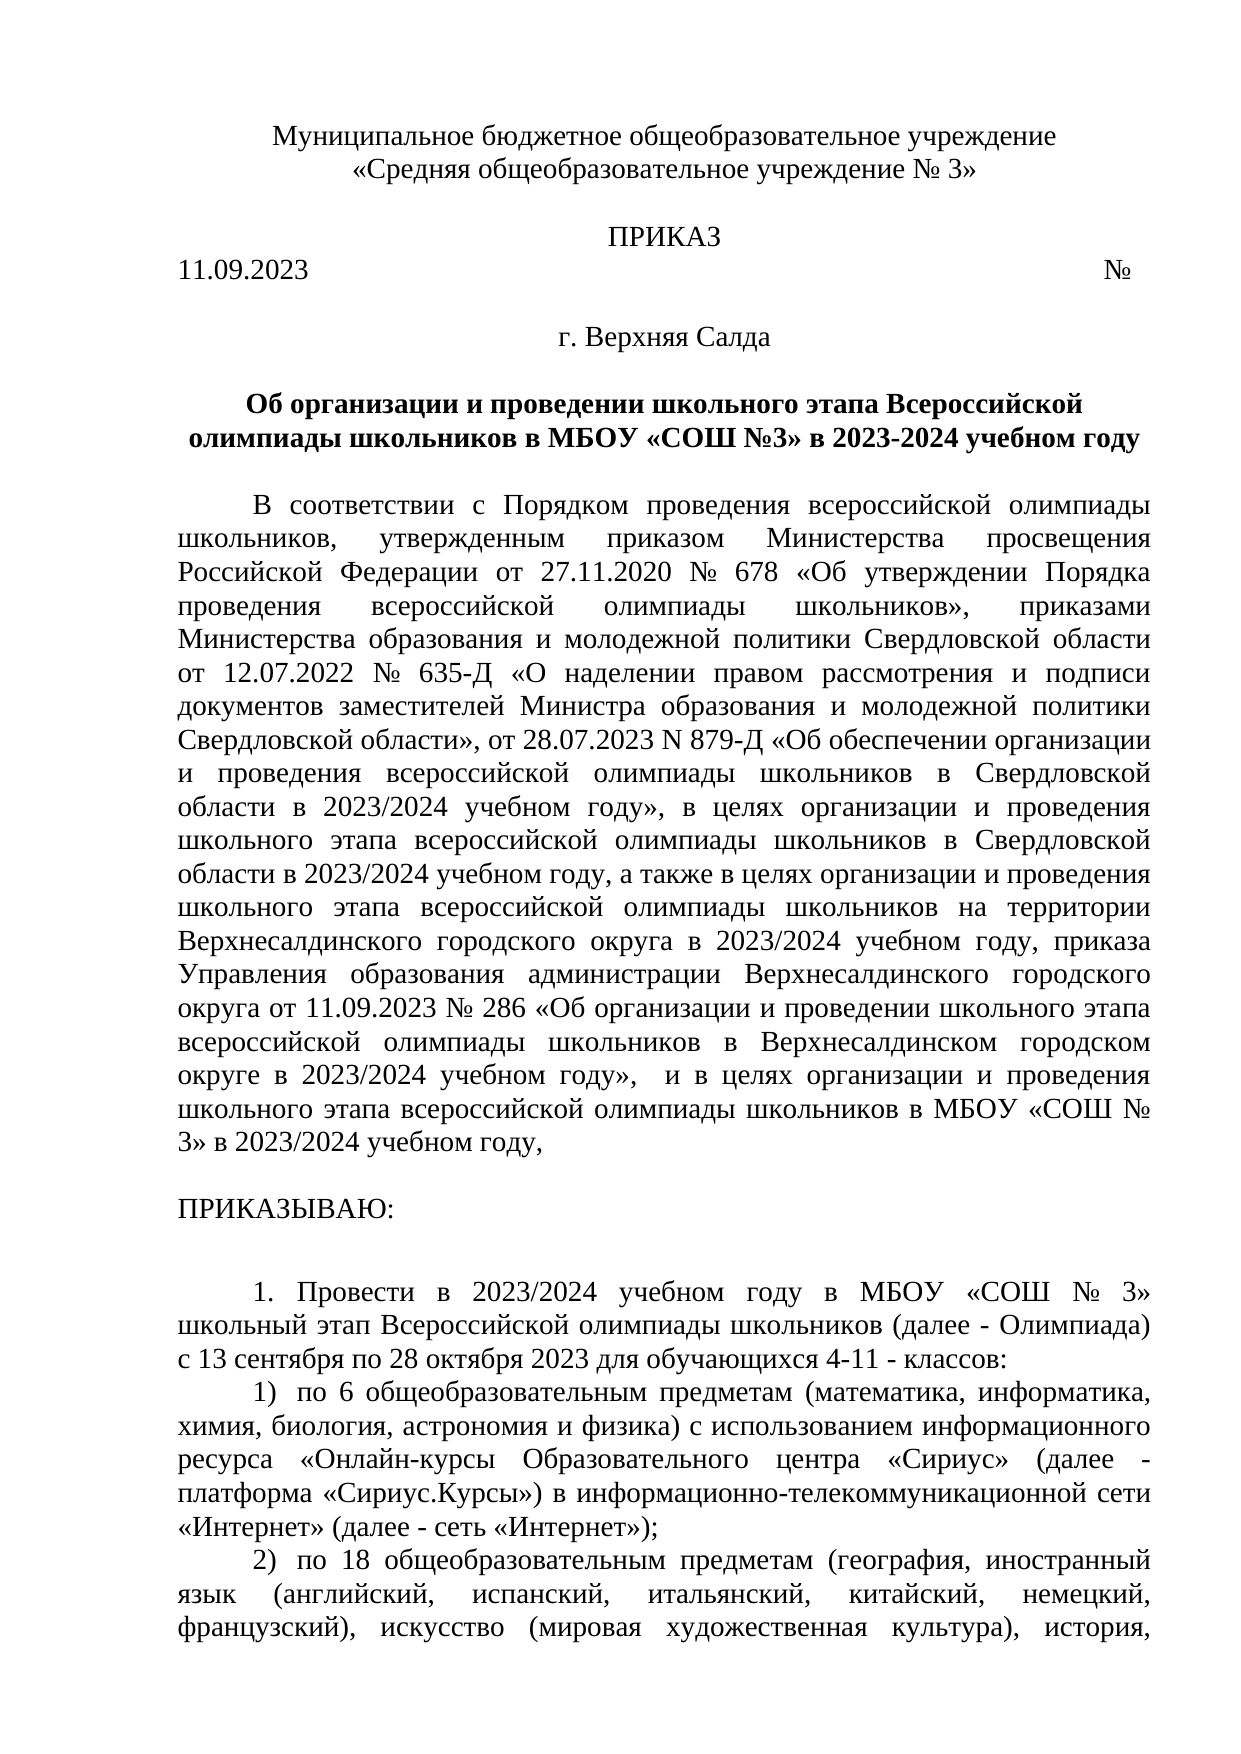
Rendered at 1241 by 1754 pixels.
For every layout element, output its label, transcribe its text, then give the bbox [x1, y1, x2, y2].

text г. Верхняя Салда [177, 286, 1152, 353]
text 11.09.2023 № [177, 252, 1152, 286]
text В соответствии с Порядком проведения всероссийской олимпиады школьников, утвержденным приказом Министерства просвещения Российской Федерации от 27.11.2020 № 678 «Об утверждении Порядка проведения всероссийской олимпиады школьников», приказами Министерства образования и молодежной политики Свердловской области от 12.07.2022 № 635-Д «О наделении правом рассмотрения и подписи документов заместителей Министра образования и молодежной политики Свердловской области», от 28.07.2023 N 879-Д «Об обеспечении организации и проведения всероссийской олимпиады школьников в Свердловской области в 2023/2024 учебном году», в целях организации и проведения школьного этапа всероссийской олимпиады школьников в Свердловской области в 2023/2024 учебном году, а также в целях организации и проведения школьного этапа всероссийской олимпиады школьников на территории Верхнесалдинского городского округа в 2023/2024 учебном году, приказа Управления образования администрации Верхнесалдинского городского округа от 11.09.2023 № 286 «Об организации и проведении школьного этапа всероссийской олимпиады школьников в Верхнесалдинском городском округе в 2023/2024 учебном году», и в целях организации и проведения школьного этапа всероссийской олимпиады школьников в МБОУ «СОШ № 3» в 2023/2024 учебном году, [177, 487, 1152, 1158]
text «Средняя общеобразовательное учреждение № 3» [177, 152, 1152, 185]
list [177, 1542, 1152, 1643]
list по 6 общеобразовательным предметам (математика, информатика, химия, биология, астрономия и физика) с использованием информационного ресурса «Онлайн-курсы Образовательного центра «Сириус» (далее - платформа «Сириус.Курсы») в информационно-телекоммуникационной сети «Интернет» (далее - сеть «Интернет»); [177, 1374, 1152, 1542]
text ПРИКАЗЫВАЮ: [177, 1191, 1152, 1225]
text Муниципальное бюджетное общеобразовательное учреждение [177, 118, 1152, 152]
text ПРИКАЗ [177, 219, 1152, 252]
list Провести в 2023/2024 учебном году в МБОУ «СОШ № 3» школьный этап Всероссийской олимпиады школьников (далее - Олимпиада) с 13 сентября по 28 октября 2023 для обучающихся 4-11 - классов: [177, 1274, 1152, 1374]
text Об организации и проведении школьного этапа Всероссийской олимпиады школьников в МБОУ «СОШ №3» в 2023-2024 учебном году [177, 386, 1152, 453]
